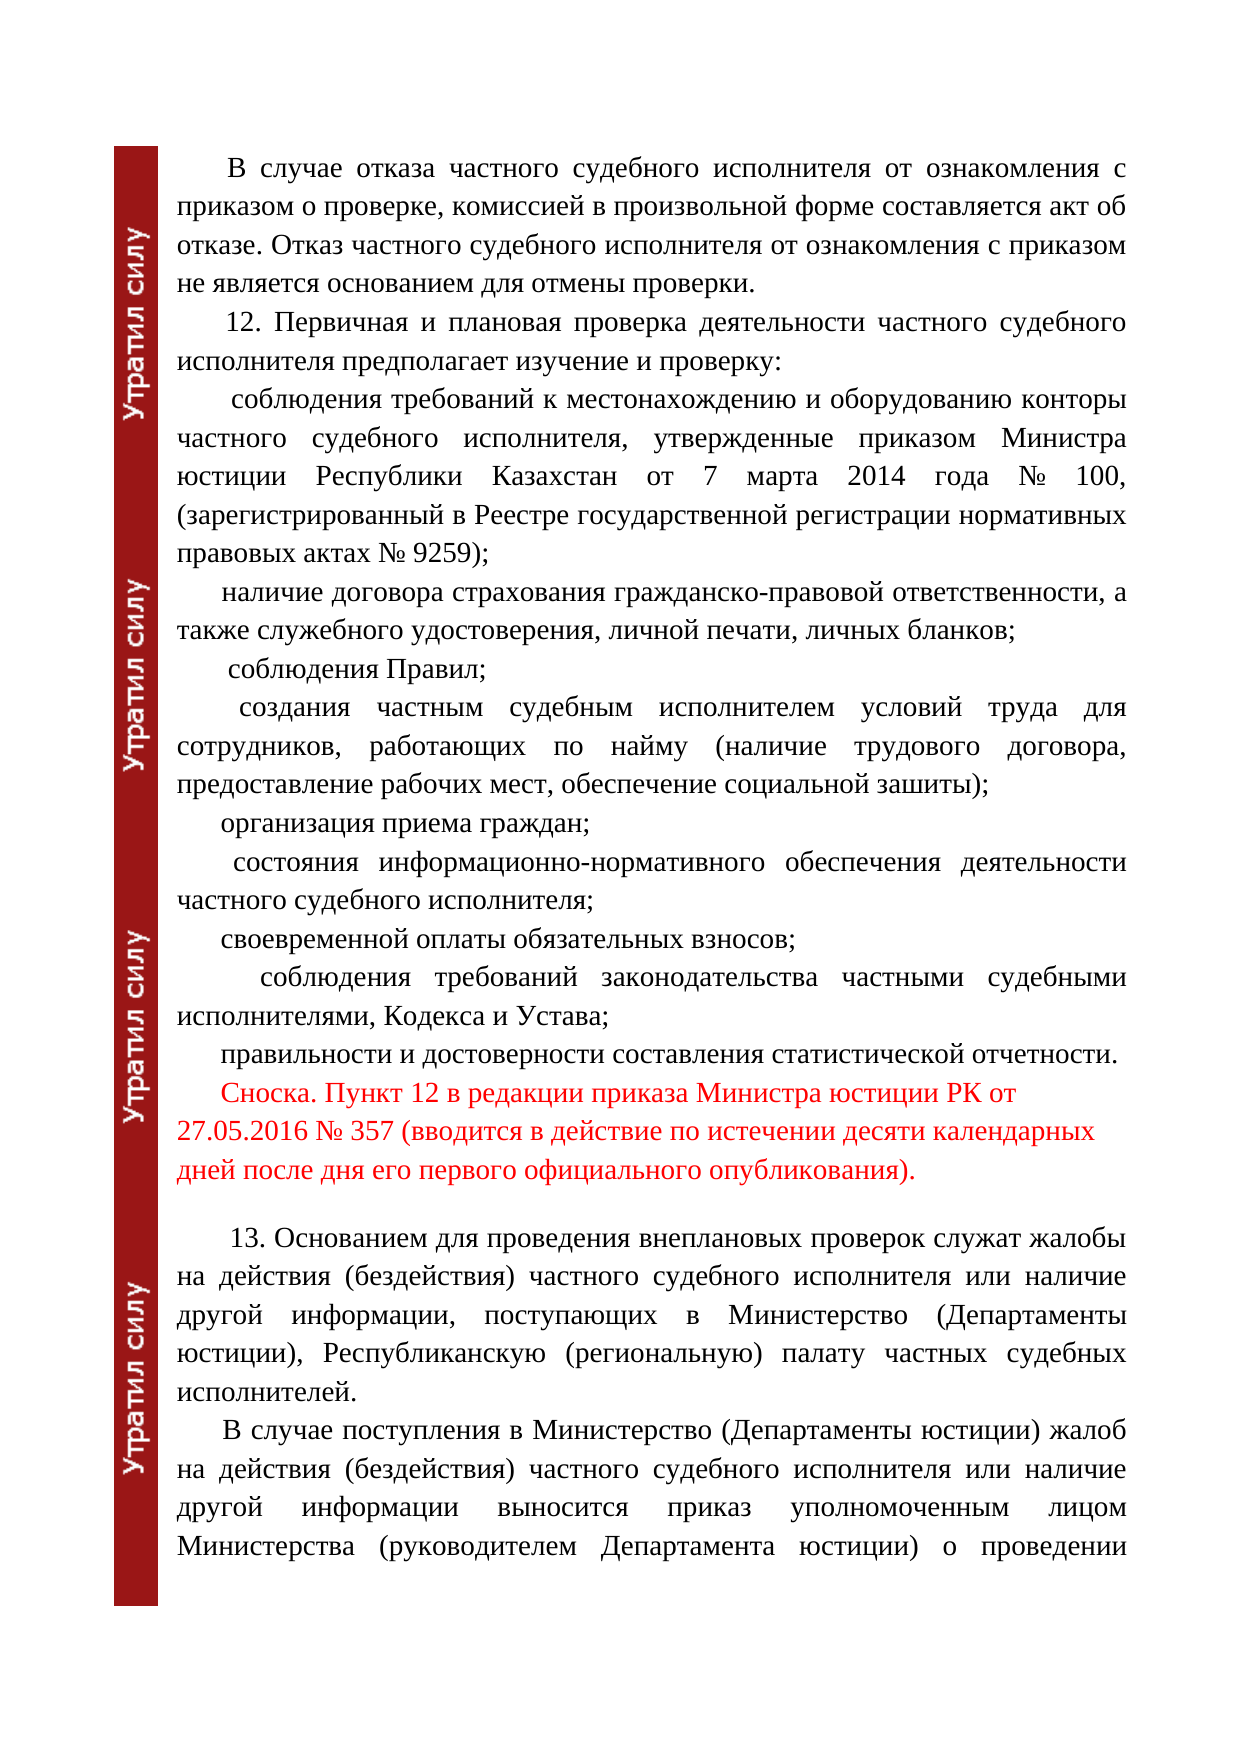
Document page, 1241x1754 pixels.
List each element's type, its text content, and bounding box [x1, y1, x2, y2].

text соблюдения Правил; [112, 651, 1128, 684]
text соблюдения требований к местонахождению и оборудованию конторы частного судебного исполнителя, утвержденные приказом Министра юстиции Республики Казахстан от 7 марта 2014 года № 100, (зарегистрированный в Реестре государственной регистрации нормативных правовых актах № 9259); [112, 381, 1128, 569]
picture [114, 569, 158, 574]
text организация приема граждан; [112, 805, 1128, 839]
picture [114, 1216, 158, 1220]
picture [114, 839, 158, 844]
text 12. Первичная и плановая проверка деятельности частного судебного исполнителя предполагает изучение и проверку: [112, 304, 1128, 376]
text своевременной оплаты обязательных взносов; [112, 921, 1128, 954]
picture [114, 800, 158, 805]
text правильности и достоверности составления статистической отчетности. [112, 1036, 1128, 1070]
text соблюдения требований законодательства частными судебными исполнителями, Кодекса и Устава; [112, 959, 1128, 1031]
picture [114, 646, 158, 651]
text создания частным судебным исполнителем условий труда для сотрудников, работающих по найму (наличие трудового договора, предоставление рабочих мест, обеспечение социальной зашиты); [112, 689, 1128, 800]
picture [114, 1407, 158, 1412]
text В случае отказа частного судебного исполнителя от ознакомления с приказом о проверке, комиссией в произвольной форме составляется акт об отказе. Отказ частного судебного исполнителя от ознакомления с приказом не является основанием для отмены проверки. [112, 150, 1128, 299]
text 13. Основанием для проведения внеплановых проверок служат жалобы на действия (бездействия) частного судебного исполнителя или наличие другой информации, поступающих в Министерство (Департаменты юстиции), Республиканскую (региональную) палату частных судебных исполнителей. [112, 1220, 1128, 1407]
picture [114, 954, 158, 959]
picture [114, 916, 158, 921]
picture [114, 299, 158, 304]
picture [114, 1562, 158, 1606]
text наличие договора страхования гражданско-правовой ответственности, а также служебного удостоверения, личной печати, личных бланков; [112, 574, 1128, 646]
picture [114, 1070, 158, 1075]
picture [114, 684, 158, 689]
picture [114, 1031, 158, 1036]
text Сноска. Пункт 12 в редакции приказа Министра юстиции РК от 27.05.2016 № 357 (вводится в действие по истечении десяти календарных дней после дня его первого официального опубликования). [112, 1075, 1128, 1216]
picture [114, 146, 158, 150]
picture [114, 376, 158, 381]
text состояния информационно-нормативного обеспечения деятельности частного судебного исполнителя; [112, 844, 1128, 916]
